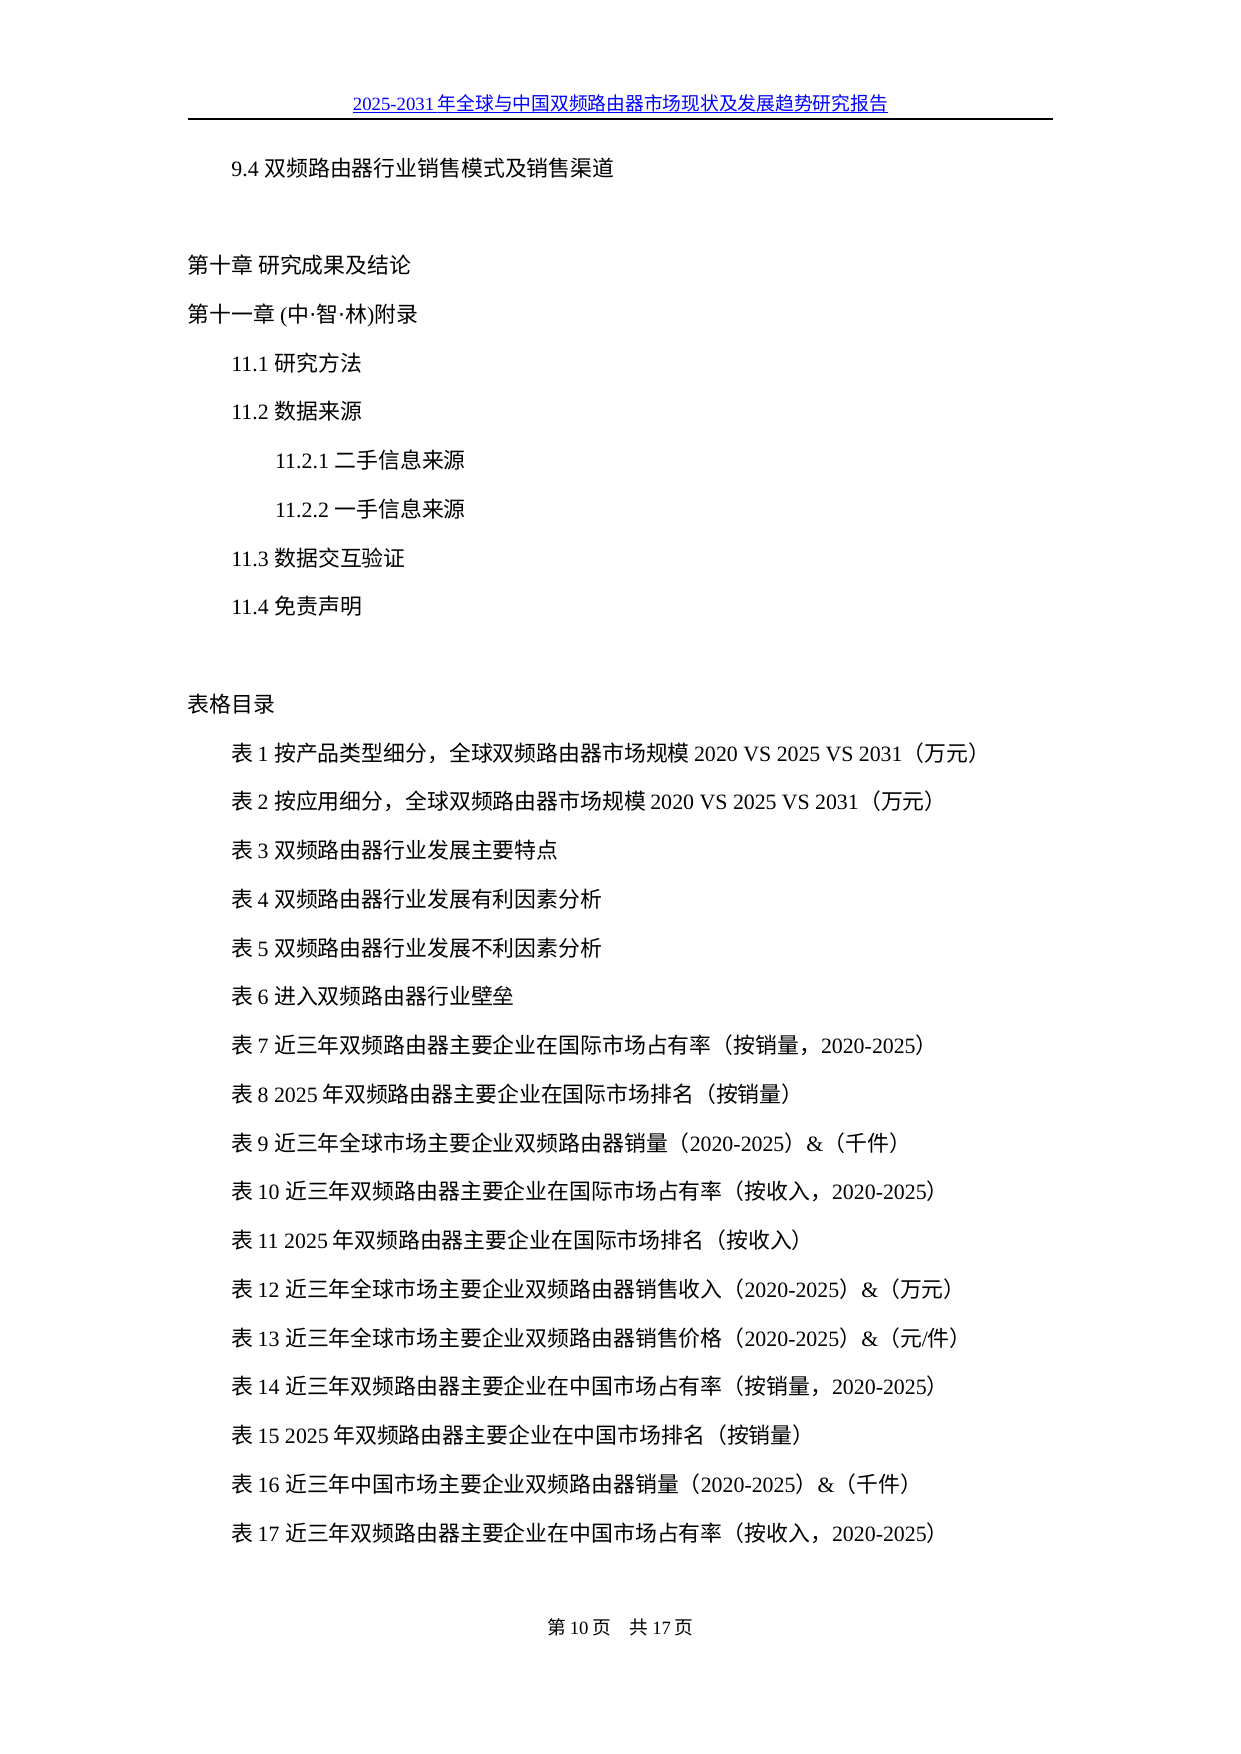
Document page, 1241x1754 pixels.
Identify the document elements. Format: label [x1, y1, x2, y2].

text [187, 150, 1053, 1548]
